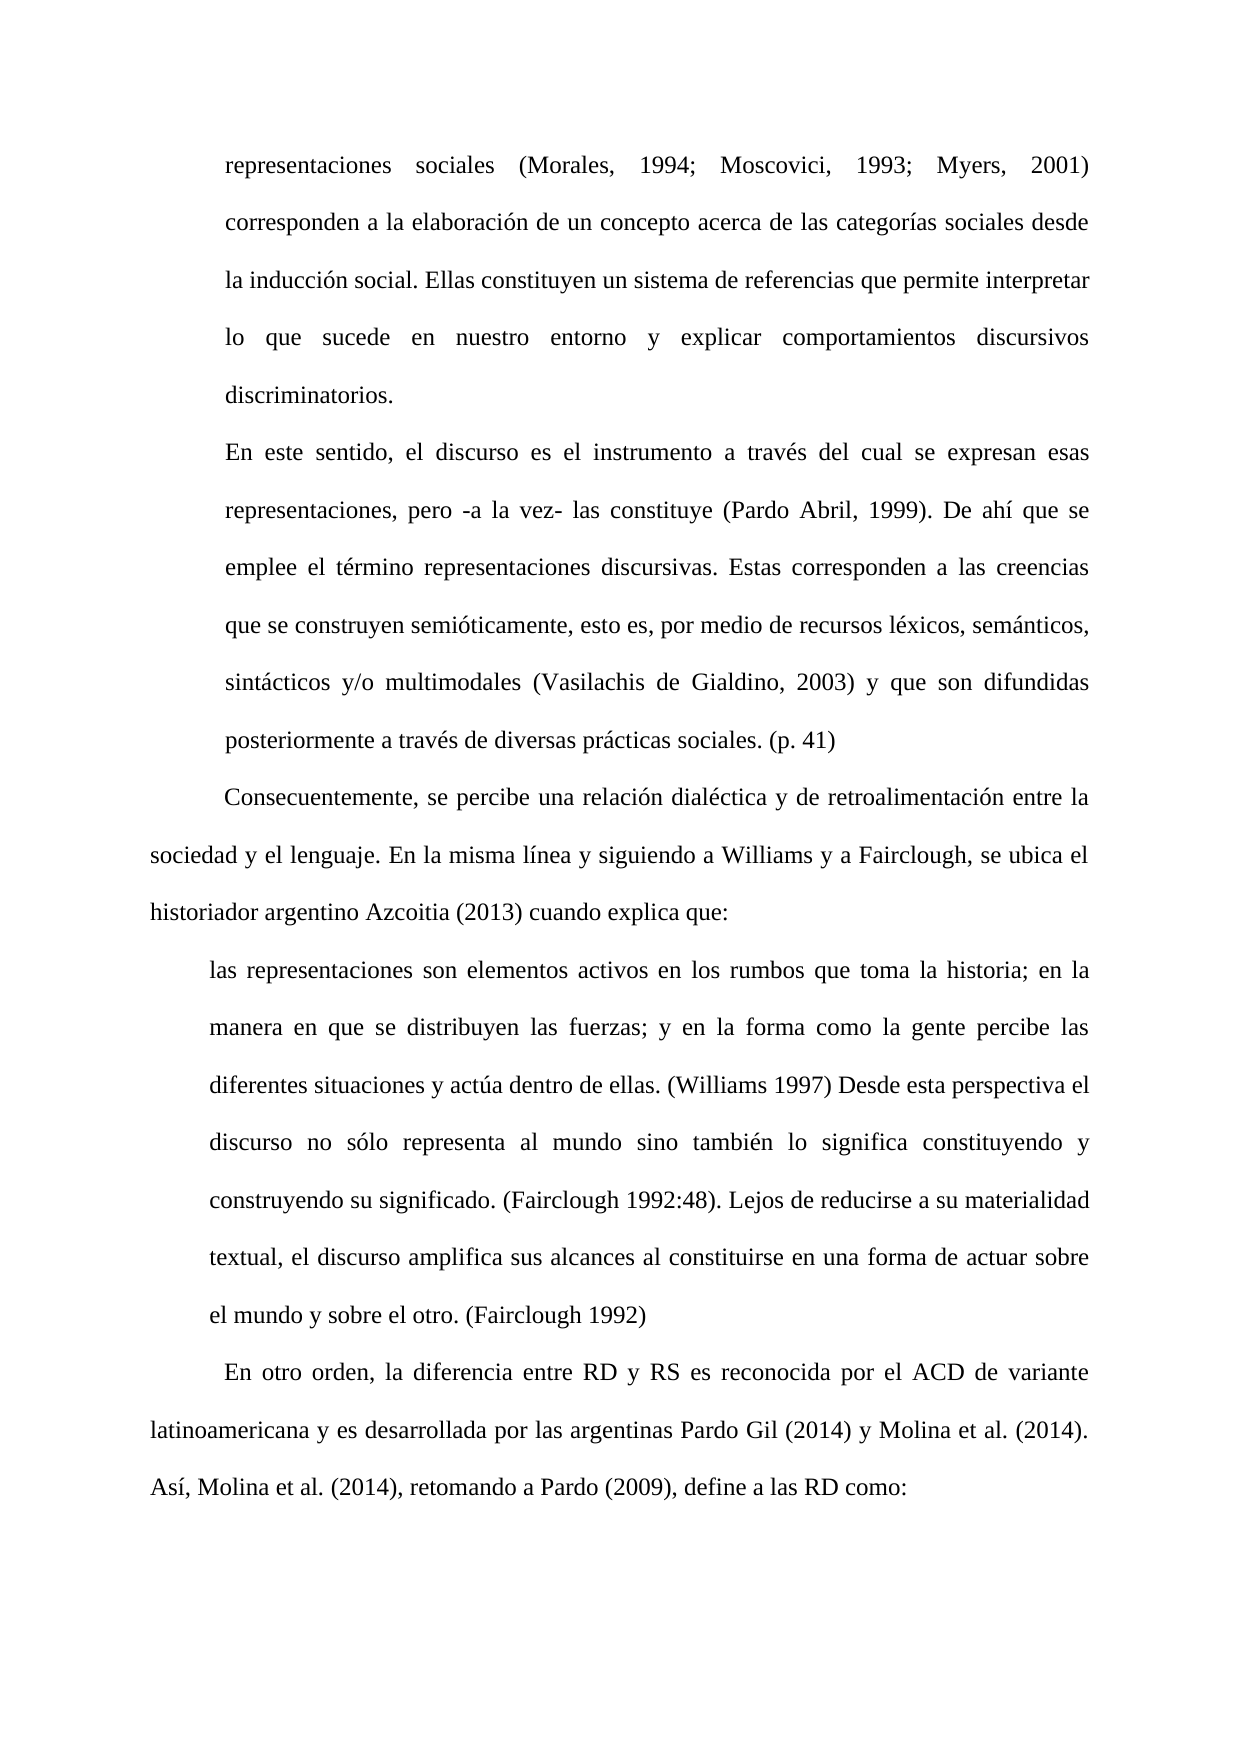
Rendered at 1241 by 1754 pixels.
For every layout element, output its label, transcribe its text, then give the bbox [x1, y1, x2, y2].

text Consecuentemente, se percibe una relación dialéctica y de retroalimentación entre la sociedad y el lenguaje. En la misma línea y siguiendo a Williams y a Fairclough, se ubica el historiador argentino Azcoitia (2013) cuando explica que: [150, 782, 1090, 926]
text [225, 150, 1090, 409]
text En este sentido, el discurso es el instrumento a través del cual se expresan esas representaciones, pero -a la vez- las constituye (Pardo Abril, 1999). De ahí que se emplee el término representaciones discursivas. Estas corresponden a las creencias que se construyen semióticamente, esto es, por medio de recursos léxicos, semánticos, sintácticos y/o multimodales (Vasilachis de Gialdino, 2003) y que son difundidas posteriormente a través de diversas prácticas sociales. (p. 41) [225, 437, 1090, 754]
text las representaciones son elementos activos en los rumbos que toma la historia; en la manera en que se distribuyen las fuerzas; y en la forma como la gente percibe las diferentes situaciones y actúa dentro de ellas. (Williams 1997) Desde esta perspectiva el discurso no sólo representa al mundo sino también lo significa constituyendo y construyendo su significado. (Fairclough 1992:48). Lejos de reducirse a su materialidad textual, el discurso amplifica sus alcances al constituirse en una forma de actuar sobre el mundo y sobre el otro. (Fairclough 1992) [209, 955, 1090, 1329]
text En otro orden, la diferencia entre RD y RS es reconocida por el ACD de variante latinoamericana y es desarrollada por las argentinas Pardo Gil (2014) y Molina et al. (2014). Así, Molina et al. (2014), retomando a Pardo (2009), define a las RD como: [150, 1357, 1090, 1501]
